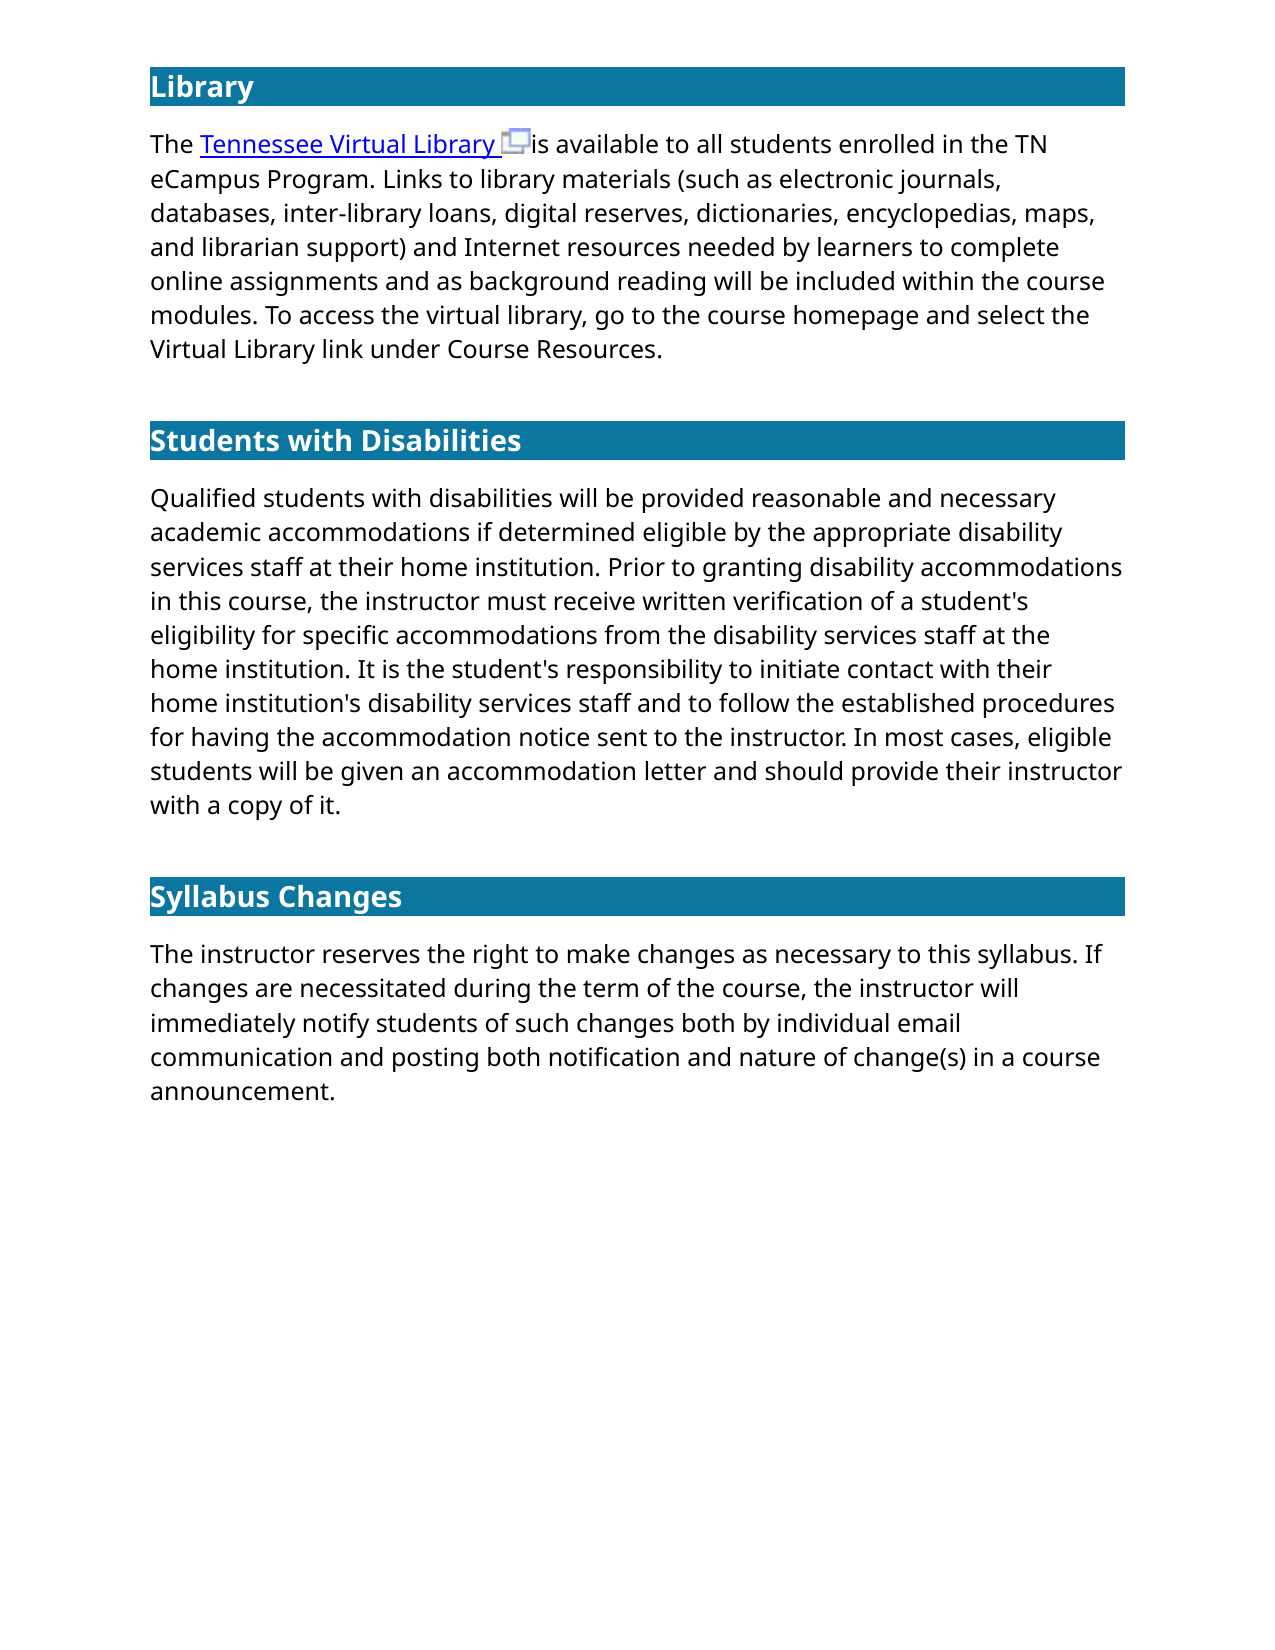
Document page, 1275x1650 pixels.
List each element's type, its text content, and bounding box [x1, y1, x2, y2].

subtitle Students with Disabilities [150, 421, 1125, 460]
text The Tennessee Virtual Library is available to all students enrolled in the TN eCampus Program. Links to library materials (such as electronic journals, databases, inter-library loans, digital reserves, dictionaries, encyclopedias, maps, and librarian support) and Internet resources needed by learners to complete online assignments and as background reading will be included within the course modules. To access the virtual library, go to the course homepage and select the Virtual Library link under Course Resources. [150, 127, 1125, 366]
subtitle Library [150, 67, 1125, 106]
text Qualified students with disabilities will be provided reasonable and necessary academic accommodations if determined eligible by the appropriate disability services staff at their home institution. Prior to granting disability accommodations in this course, the instructor must receive written verification of a student's eligibility for specific accommodations from the disability services staff at the home institution. It is the student's responsibility to initiate contact with their home institution's disability services staff and to follow the established procedures for having the accommodation notice sent to the instructor. In most cases, eligible students will be given an accommodation letter and should provide their instructor with a copy of it. [150, 481, 1125, 822]
picture [501, 128, 531, 154]
text The instructor reserves the right to make changes as necessary to this syllabus. If changes are necessitated during the term of the course, the instructor will immediately notify students of such changes both by individual email communication and posting both notification and nature of change(s) in a course announcement. [150, 937, 1125, 1107]
subtitle Syllabus Changes [150, 877, 1125, 916]
